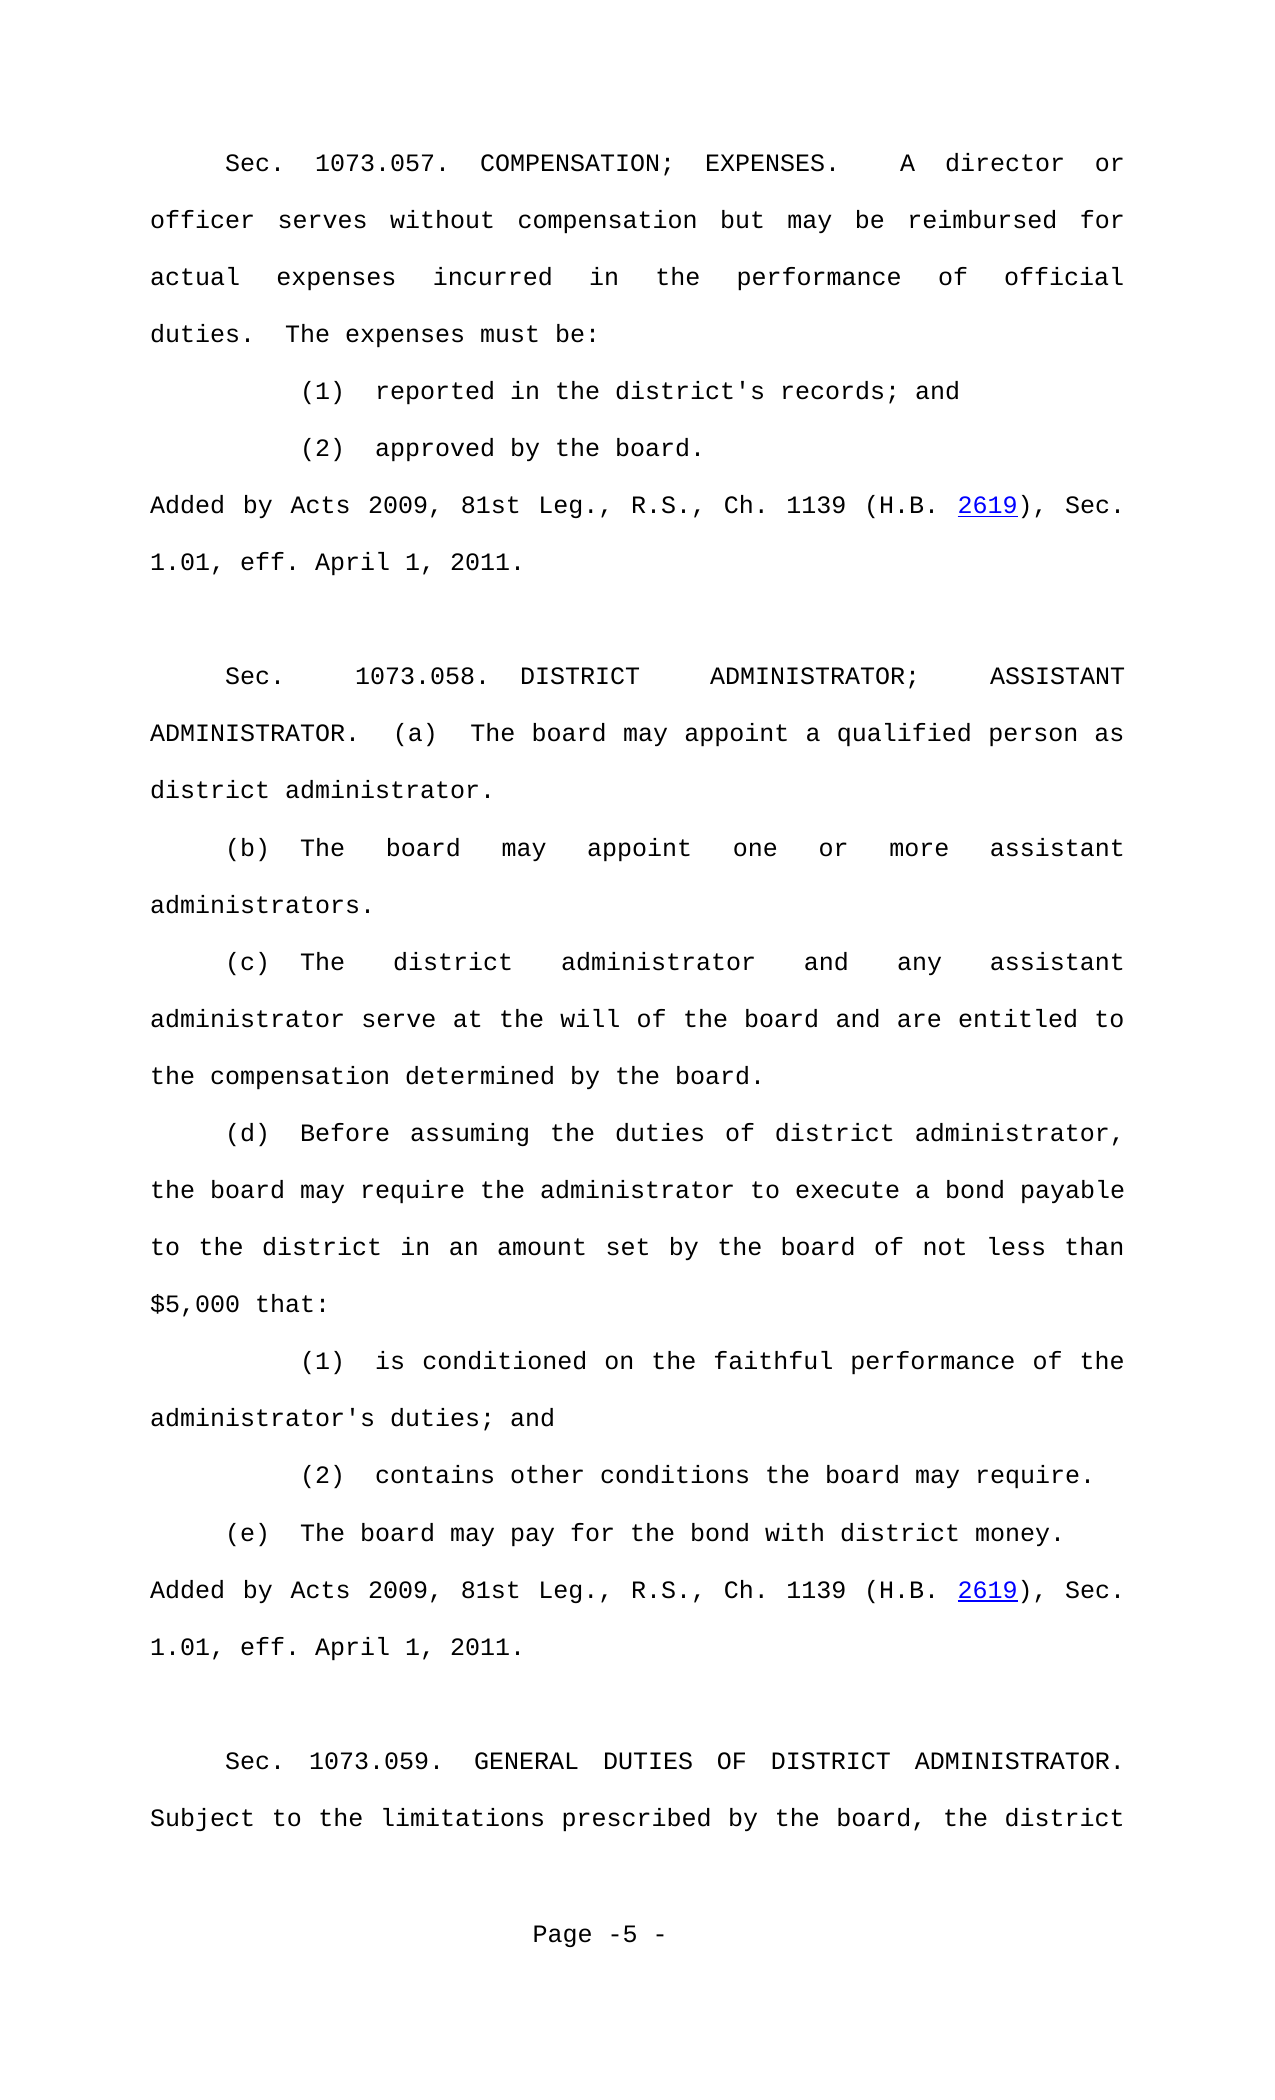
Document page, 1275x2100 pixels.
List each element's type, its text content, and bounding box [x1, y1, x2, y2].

text Added by Acts 2009, 81st Leg., R.S., Ch. 1139 (H.B. 2619), Sec. 1.01, eff. April 1, 2011. [150, 1577, 1125, 1663]
text (c) The district administrator and any assistant administrator serve at the will of the board and are entitled to the compensation determined by the board. [150, 949, 1125, 1092]
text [150, 1748, 1125, 1834]
text (2) approved by the board. [150, 435, 1125, 464]
text Sec. 1073.057. COMPENSATION; EXPENSES. A director or officer serves without compensation but may be reimbursed for actual expenses incurred in the performance of official duties. The expenses must be: [150, 150, 1125, 350]
text (b) The board may appoint one or more assistant administrators. [150, 835, 1125, 921]
text (2) contains other conditions the board may require. [150, 1463, 1125, 1491]
text Sec. 1073.058. DISTRICT ADMINISTRATOR; ASSISTANT ADMINISTRATOR. (a) The board may appoint a qualified person as district administrator. [150, 664, 1125, 806]
text (e) The board may pay for the bond with district money. [150, 1520, 1125, 1548]
text (1) reported in the district's records; and [150, 378, 1125, 407]
text (1) is conditioned on the faithful performance of the administrator's duties; and [150, 1349, 1125, 1434]
text Added by Acts 2009, 81st Leg., R.S., Ch. 1139 (H.B. 2619), Sec. 1.01, eff. April 1, 2011. [150, 492, 1125, 578]
text (d) Before assuming the duties of district administrator, the board may require the administrator to execute a bond payable to the district in an amount set by the board of not less than $5,000 that: [150, 1120, 1125, 1320]
